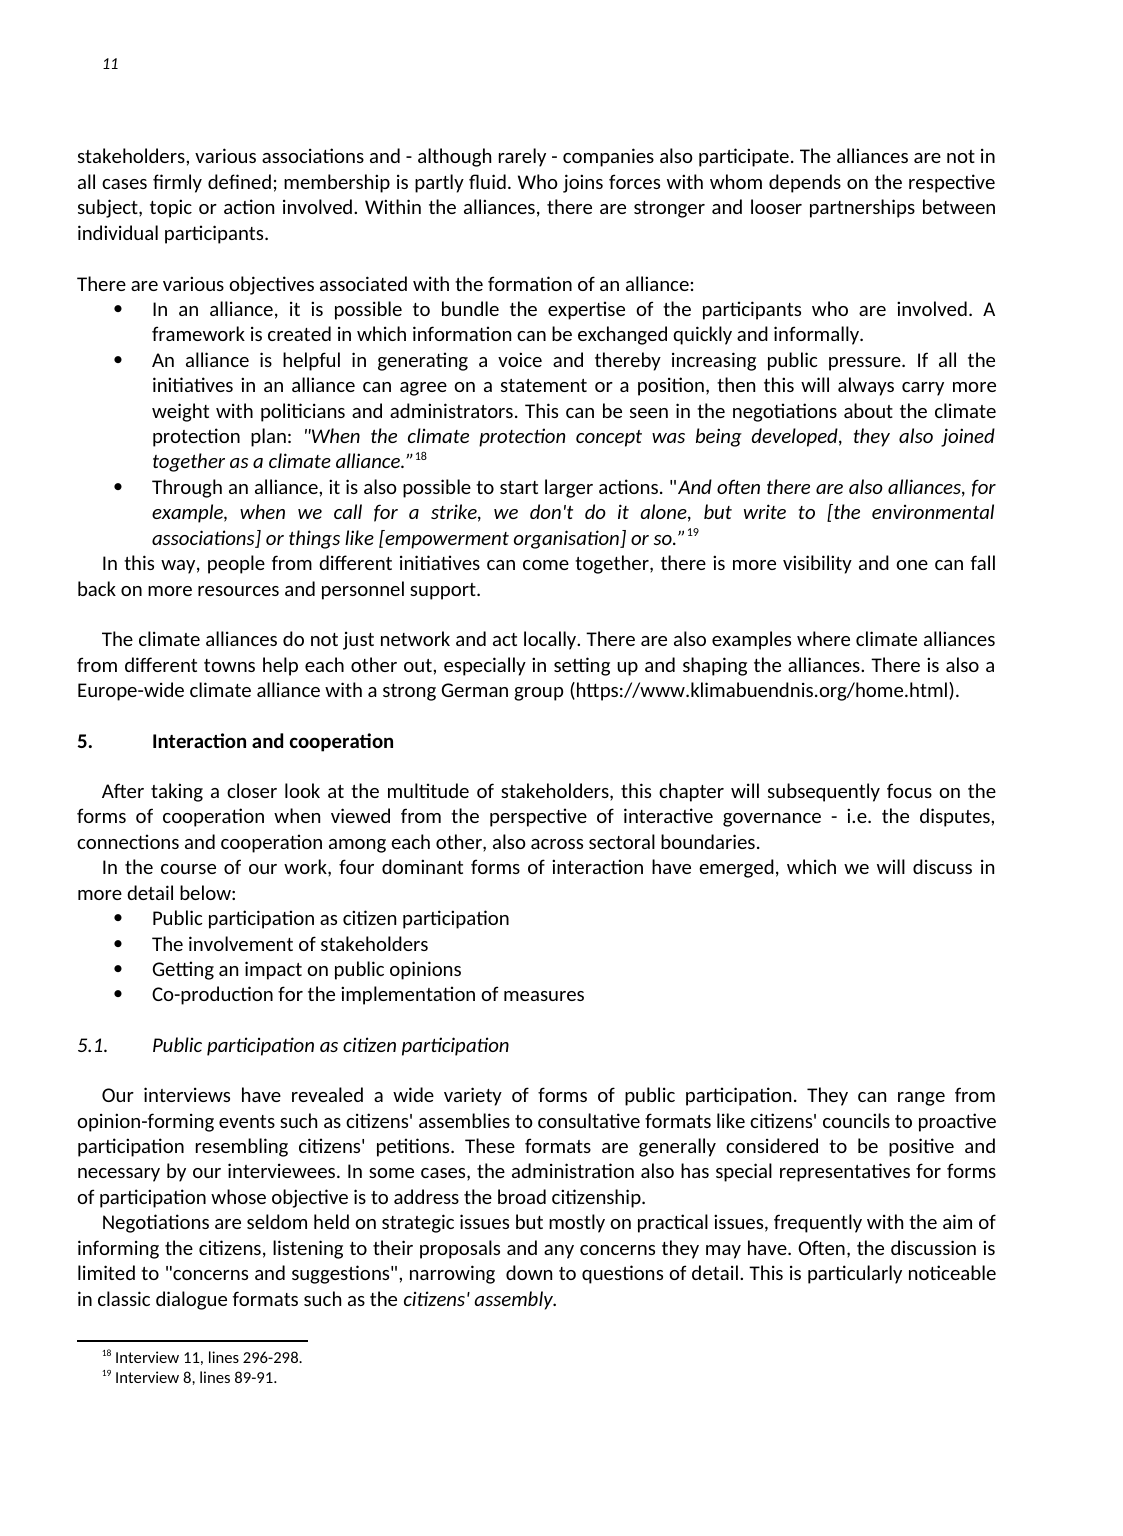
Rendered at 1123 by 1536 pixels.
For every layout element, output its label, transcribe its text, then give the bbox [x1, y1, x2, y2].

text Our interviews have revealed a wide variety of forms of public participation. They can range from opinion-forming events such as citizens' assemblies to consultative formats like citizens' councils to proactive participation resembling citizens' petitions. These formats are generally considered to be positive and necessary by our interviewees. In some cases, the administration also has special representatives for forms of participation whose objective is to address the broad citizenship. [77, 1082, 998, 1209]
text The climate alliances do not just network and act locally. There are also examples where climate alliances from different towns help each other out, especially in setting up and shaping the alliances. There is also a Europe-wide climate alliance with a strong German group (https://www.klimabuendnis.org/home.html). [77, 627, 998, 703]
text Negotiations are seldom held on strategic issues but mostly on practical issues, frequently with the aim of informing the citizens, listening to their proposals and any concerns they may have. Often, the discussion is limited to "concerns and suggestions", narrowing down to questions of detail. This is particularly noticeable in classic dialogue formats such as the citizens' assembly. [77, 1209, 998, 1311]
text In this way, people from different initiatives can come together, there is more visibility and one can fall back on more resources and personnel support. [77, 550, 998, 601]
list An alliance is helpful in generating a voice and thereby increasing public pressure. If all the initiatives in an alliance can agree on a statement or a position, then this will always carry more weight with politicians and administrators. This can be seen in the negotiations about the climate protection plan: "When the climate protection concept was being developed, they also joined together as a climate alliance.” [114, 347, 998, 474]
text In the course of our work, four dominant forms of interaction have emerged, which we will discuss in more detail below: [77, 854, 998, 905]
list Co-production for the implementation of measures [114, 982, 998, 1007]
text After taking a closer look at the multitude of stakeholders, this chapter will subsequently focus on the forms of cooperation when viewed from the perspective of interactive governance - i.e. the disputes, connections and cooperation among each other, also across sectoral boundaries. [77, 778, 998, 854]
text There are various objectives associated with the formation of an alliance: [77, 271, 998, 296]
list Public participation as citizen participation [77, 1032, 998, 1057]
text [77, 144, 998, 245]
list Through an alliance, it is also possible to start larger actions. "And often there are also alliances, for example, when we call for a strike, we don't do it alone, but write to [the environmental associations] or things like [empowerment organisation] or so.” [114, 474, 998, 550]
list In an alliance, it is possible to bundle the expertise of the participants who are involved. A framework is created in which information can be exchanged quickly and informally. [114, 296, 998, 347]
list Getting an impact on public opinions [114, 956, 998, 982]
text Interaction and cooperation [77, 728, 998, 753]
list The involvement of stakeholders [114, 931, 998, 956]
list Public participation as citizen participation [114, 905, 998, 931]
